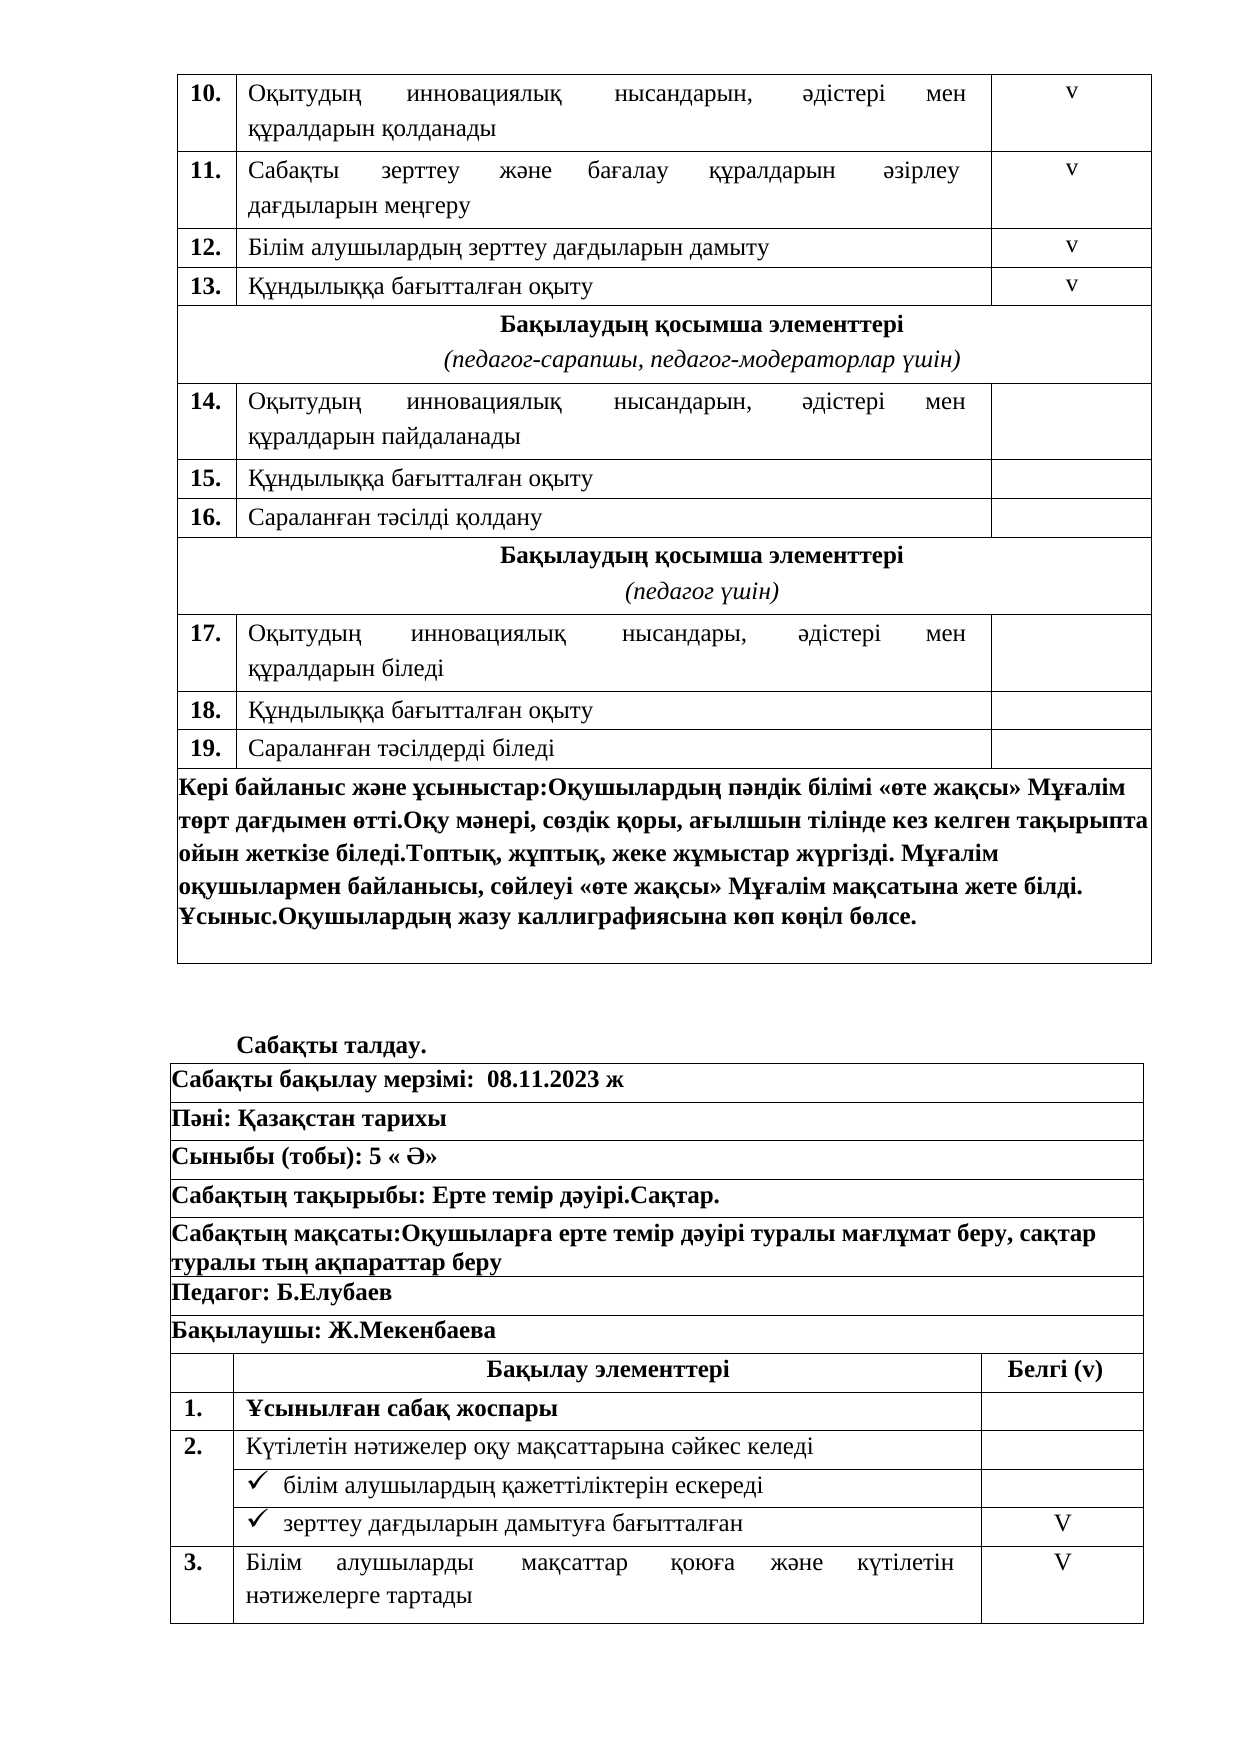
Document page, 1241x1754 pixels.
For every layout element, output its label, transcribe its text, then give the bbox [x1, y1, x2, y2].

table_cell 3. [171, 1547, 233, 1623]
table_cell зерттеу дағдыларын дамытуға бағытталған [234, 1508, 981, 1546]
table_cell Белгі (v) [982, 1354, 1143, 1392]
table_cell [982, 1470, 1143, 1507]
table_header 10. [178, 75, 236, 151]
table_header Сабақты бақылау мерзімі: 08.11.2023 ж [171, 1064, 1143, 1102]
table_cell 13. [178, 268, 236, 305]
table_cell v [992, 152, 1151, 228]
table_cell [992, 499, 1151, 537]
table_cell Сараланған тәсілді қолдану [237, 499, 991, 537]
table_cell Сабақтың мақсаты:Оқушыларға ерте темір дәуірі туралы мағлұмат беру, сақтар туралы тың ақпараттар беру [171, 1218, 1143, 1276]
table_cell 2. [171, 1431, 233, 1546]
table_cell 15. [178, 460, 236, 498]
table_cell Пәні: Қазақстан тарихы [171, 1103, 1143, 1140]
table_cell Бақылау элементтері [234, 1354, 981, 1392]
table_cell Күтілетін нәтижелер оқу мақсаттарына сәйкес келеді [234, 1431, 981, 1469]
table_cell [992, 692, 1151, 729]
table_cell 17. [178, 615, 236, 691]
table_cell 18. [178, 692, 236, 729]
table_cell 12. [178, 229, 236, 267]
table_cell 1. [171, 1393, 233, 1430]
table_cell [982, 1431, 1143, 1469]
table_cell v [992, 268, 1151, 305]
table_cell Сараланған тәсілдерді біледі [237, 730, 991, 768]
table_cell [992, 730, 1151, 768]
table_header v [992, 75, 1151, 151]
table_cell [171, 1354, 233, 1392]
table_cell Сабақтың тақырыбы: Ерте темір дәуірі.Сақтар. [171, 1180, 1143, 1217]
table_cell 14. [178, 384, 236, 459]
table_header Оқытудың инновациялық нысандарын, әдістері мен құралдарын қолданады [237, 75, 991, 151]
table_cell [982, 1393, 1143, 1430]
table_cell 16. [178, 499, 236, 537]
table_cell Оқытудың инновациялық нысандары, әдістері мен құралдарын біледі [237, 615, 991, 691]
table_cell Бақылаудың қосымша элементтері (педагог-сарапшы, педагог-модераторлар үшін) [178, 306, 1151, 382]
table_cell [992, 615, 1151, 691]
table_cell Кері байланыс және ұсыныстар:Оқушылардың пәндік білімі «өте жақсы» Мұғалім төрт дағдымен өтті.Оқу мәнері, сөздік қоры, ағылшын тілінде кез келген тақырыпта ойын жеткізе біледі.Топтық, жұптық, жеке жұмыстар жүргізді. Мұғалім оқушылармен байланысы, сөйлеуі «өте жақсы» Мұғалім мақсатына жете білді. Ұсыныс.Оқушылардың жазу каллиграфиясына көп көңіл бөлсе. [178, 769, 1151, 963]
text Сабақты талдау. [162, 1030, 1152, 1059]
table_cell 19. [178, 730, 236, 768]
table_cell Ұсынылған сабақ жоспары [234, 1393, 981, 1430]
table_cell Сыныбы (тобы): 5 « Ә» [171, 1141, 1143, 1179]
table_cell Құндылыққа бағытталған оқыту [237, 692, 991, 729]
table_cell Білім алушылардың зерттеу дағдыларын дамыту [237, 229, 991, 267]
table_cell Бақылаушы: Ж.Мекенбаева [171, 1316, 1143, 1353]
table_cell 11. [178, 152, 236, 228]
table_cell Педагог: Б.Елубаев [171, 1277, 1143, 1314]
table_cell [992, 384, 1151, 459]
table_cell Бақылаудың қосымша элементтері (педагог үшін) [178, 538, 1151, 614]
table_cell v [992, 229, 1151, 267]
table_cell [992, 460, 1151, 498]
table_cell Білім aлушыларды мақсаттар қоюға және күтілетін нәтижелерге тартады [234, 1547, 981, 1623]
table_cell Құндылыққа бағытталған оқыту [237, 268, 991, 305]
table_cell Құндылыққа бағытталған оқыту [237, 460, 991, 498]
table_cell Сабақты зерттеу және бағалау құралдарын әзірлеу дағдыларын меңгеру [237, 152, 991, 228]
table_cell V [982, 1547, 1143, 1623]
table_cell Оқытудың инновациялық нысандарын, әдістері мен құралдарын пайдаланады [237, 384, 991, 459]
table_cell білім алушылардың қажеттіліктерін ескереді [234, 1470, 981, 1507]
table_cell V [982, 1508, 1143, 1546]
